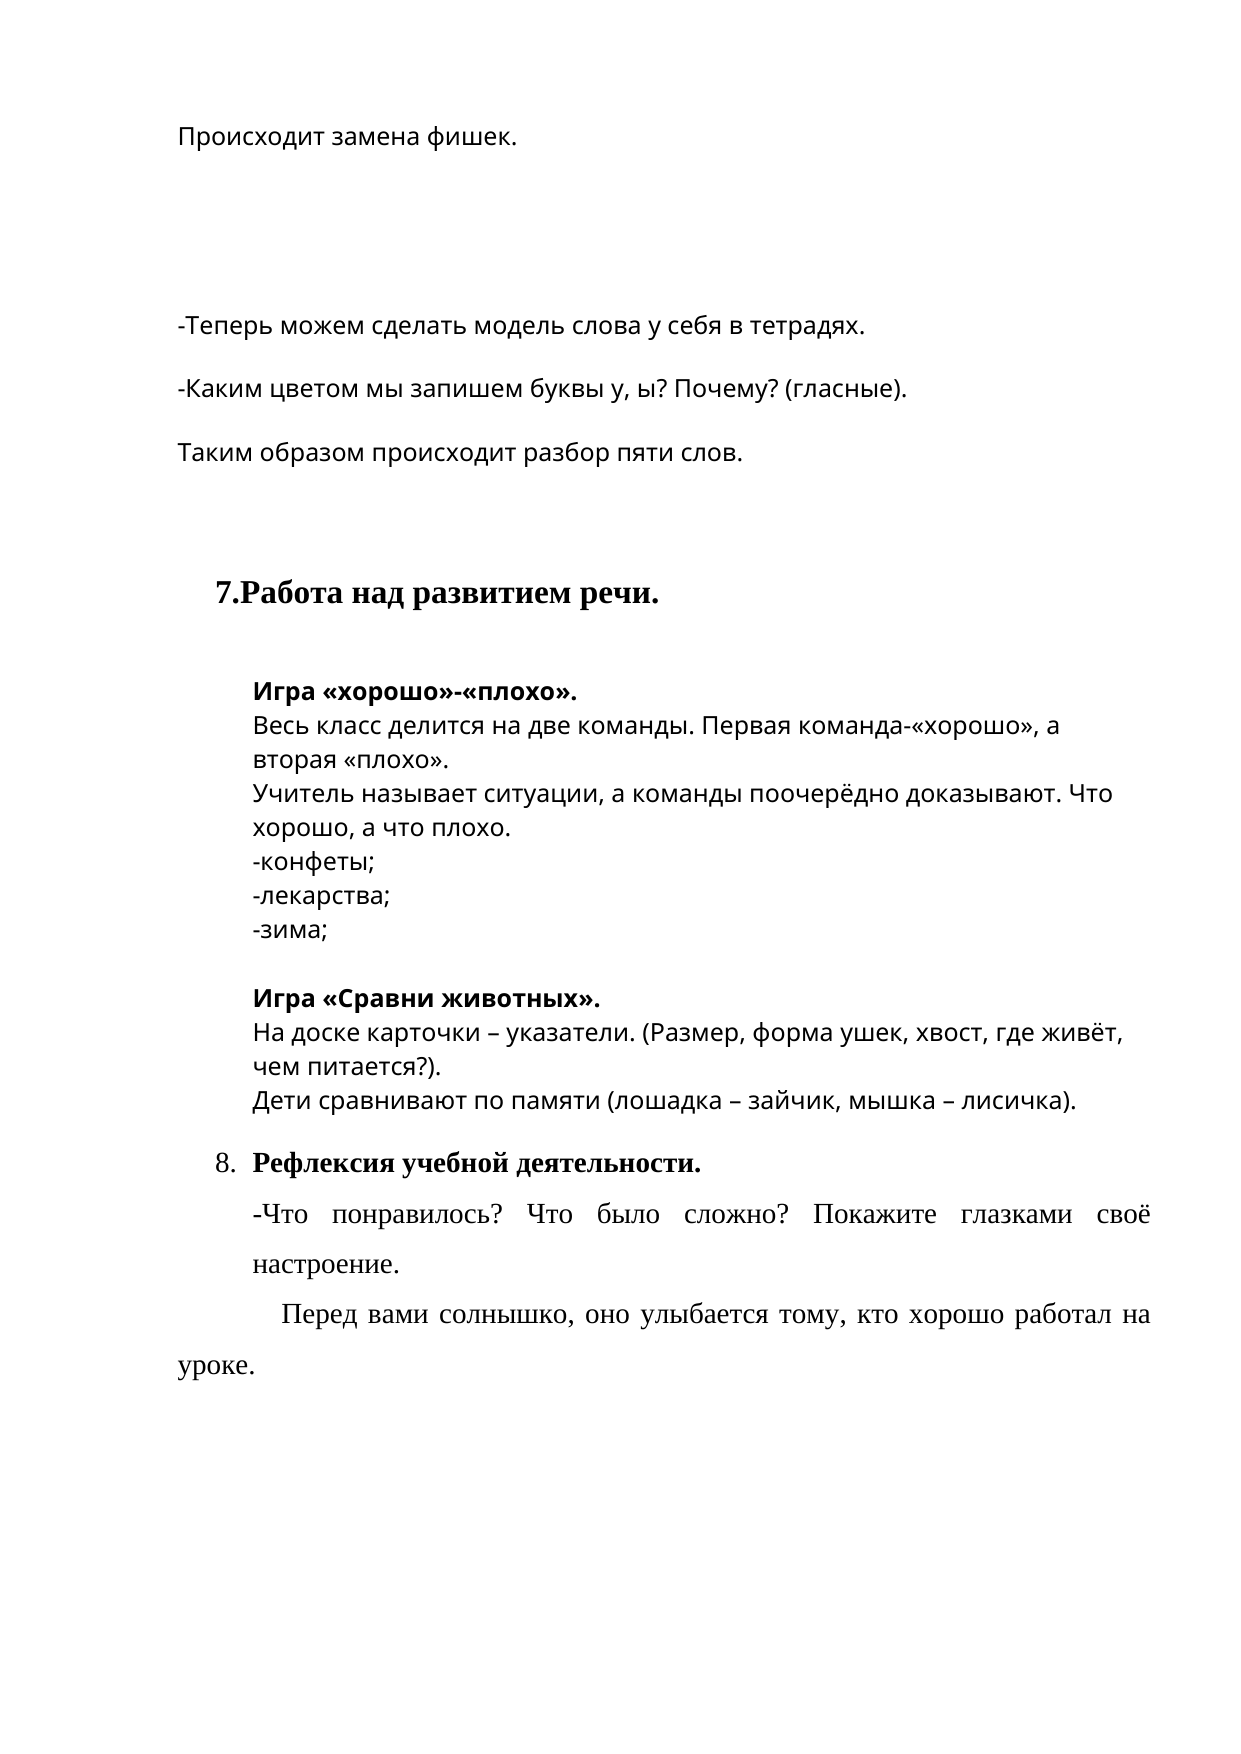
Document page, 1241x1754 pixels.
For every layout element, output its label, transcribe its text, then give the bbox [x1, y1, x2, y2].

text -Каким цветом мы запишем буквы у, ы? Почему? (гласные). [177, 371, 1152, 405]
list На доске карточки – указатели. (Размер, форма ушек, хвост, где живёт, чем питается?). [252, 1014, 1152, 1082]
list -зима; [252, 912, 1152, 946]
text 7.Работа над развитием речи. [215, 572, 1152, 610]
text Таким образом происходит разбор пяти слов. [177, 434, 1152, 468]
list Учитель называет ситуации, а команды поочерёдно доказывают. Что хорошо, а что плохо. [252, 776, 1152, 844]
list Игра «Сравни животных». [252, 980, 1152, 1014]
text Перед вами солнышко, оно улыбается тому, кто хорошо работал на уроке. [177, 1297, 1152, 1380]
text -Что понравилось? Что было сложно? Покажите глазками своё настроение. [252, 1196, 1152, 1280]
list Игра «хорошо»-«плохо». [252, 674, 1152, 708]
text Происходит замена фишек. [177, 118, 1152, 152]
text -Теперь можем сделать модель слова у себя в тетрадях. [177, 308, 1152, 342]
list -лекарства; [252, 878, 1152, 912]
list Дети сравнивают по памяти (лошадка – зайчик, мышка – лисичка). [252, 1082, 1152, 1116]
list Рефлексия учебной деятельности. [215, 1146, 1152, 1179]
list Весь класс делится на две команды. Первая команда-«хорошо», а вторая «плохо». [252, 708, 1152, 776]
list -конфеты; [252, 844, 1152, 878]
